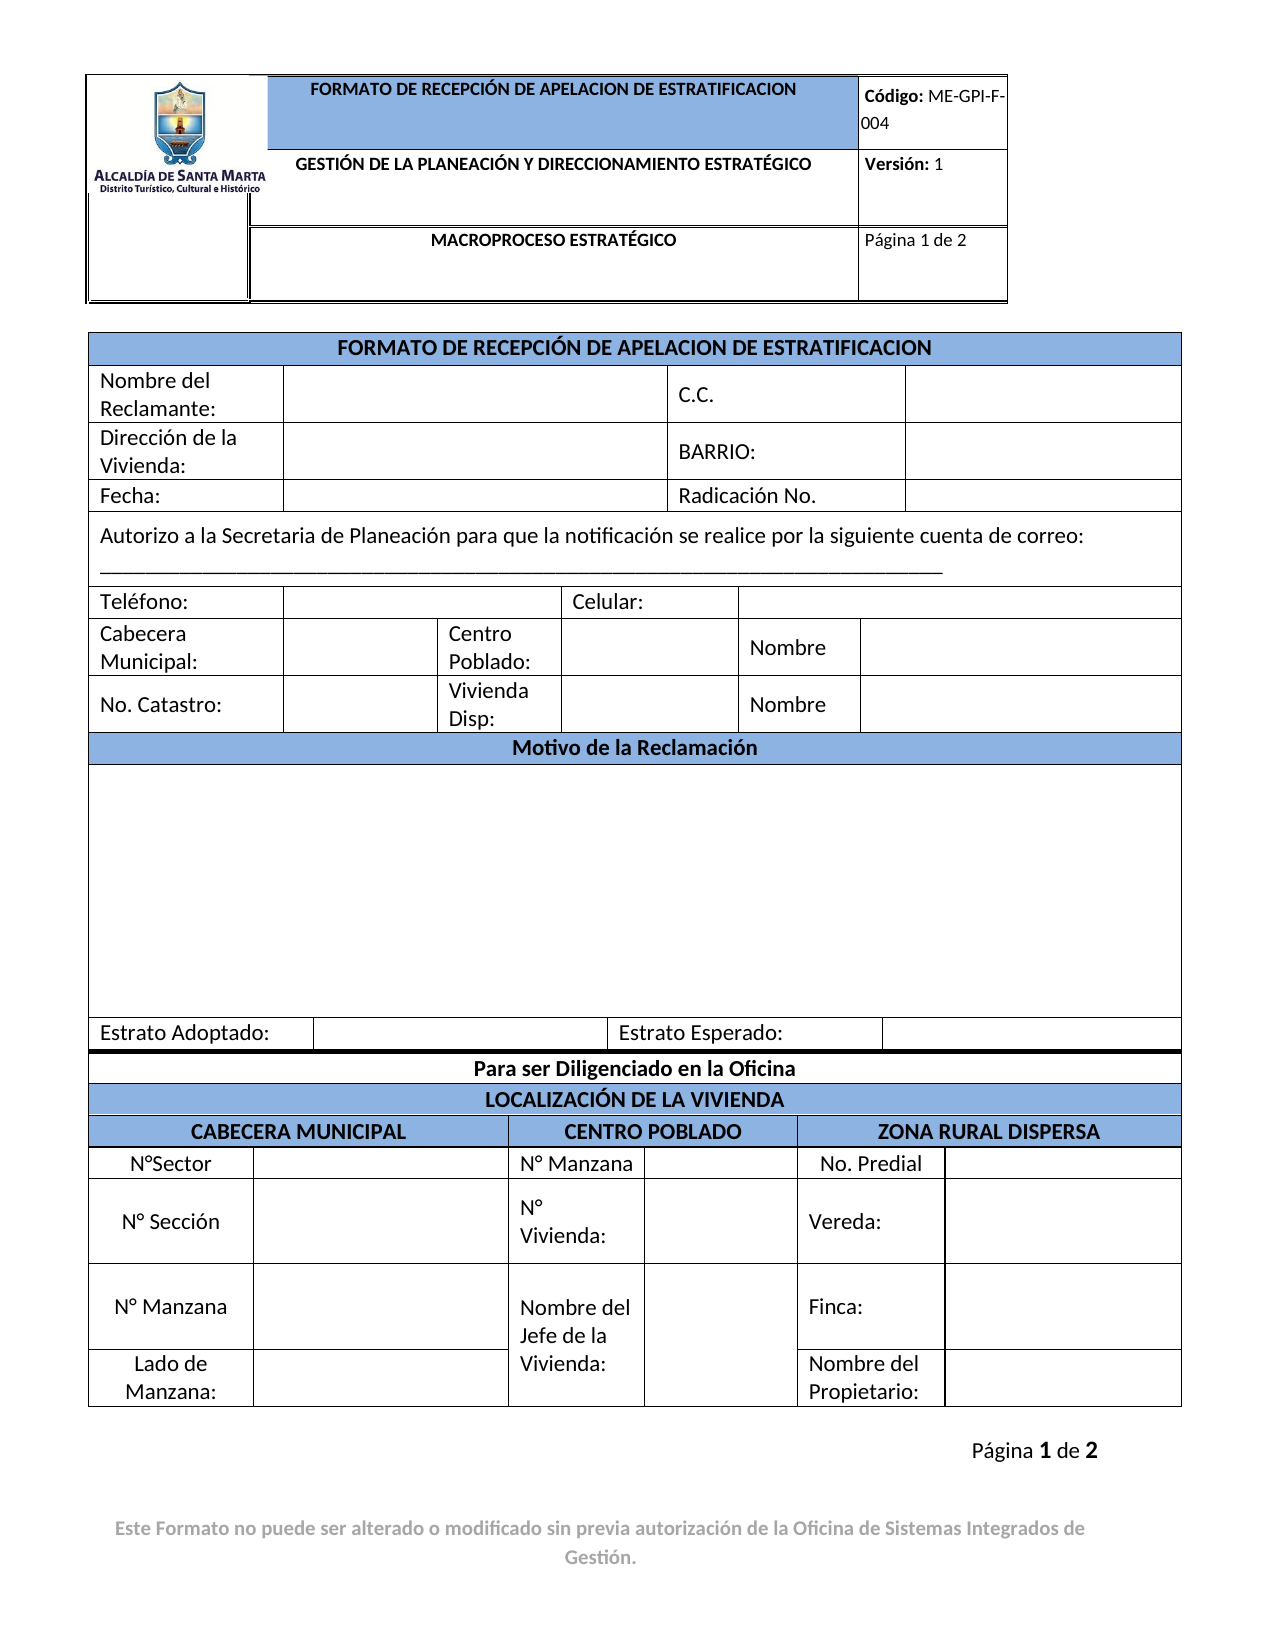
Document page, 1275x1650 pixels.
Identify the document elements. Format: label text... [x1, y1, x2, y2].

table_cell [254, 1350, 508, 1406]
picture [87, 76, 268, 193]
table_cell [645, 1264, 797, 1406]
table_cell Vereda: [798, 1179, 944, 1263]
table_cell [254, 1148, 508, 1178]
table_cell N° Manzana [89, 1264, 253, 1348]
table_cell [946, 1179, 1181, 1263]
table_cell [284, 480, 667, 511]
table_cell [946, 1350, 1181, 1406]
table_cell ZONA RURAL DISPERSA [798, 1116, 1181, 1146]
table_cell Nombre [739, 619, 860, 675]
table_cell [562, 619, 738, 675]
table_cell Radicación No. [668, 480, 905, 511]
table_cell Nombre [739, 676, 860, 732]
table_cell LOCALIZACIÓN DE LA VIVIENDA [89, 1084, 1181, 1114]
table_cell [946, 1148, 1181, 1178]
table_cell Vivienda Disp: [438, 676, 561, 732]
table_cell [314, 1018, 607, 1049]
table_cell [284, 587, 561, 618]
table_cell Teléfono: [89, 587, 283, 618]
table_cell CENTRO POBLADO [509, 1116, 797, 1146]
table_cell [284, 423, 667, 479]
table_cell [906, 423, 1181, 479]
table_header FORMATO DE RECEPCIÓN DE APELACION DE ESTRATIFICACION [89, 333, 1181, 365]
table_cell Lado de Manzana: [89, 1350, 253, 1406]
table_cell [254, 1179, 508, 1263]
table_cell No. Catastro: [89, 676, 283, 732]
table_cell C.C. [668, 366, 905, 422]
table_cell Cabecera Municipal: [89, 619, 283, 675]
table_cell [284, 619, 437, 675]
table_cell N° Vivienda: [509, 1179, 644, 1263]
table_cell [284, 676, 437, 732]
table_cell Para ser Diligenciado en la Oficina [89, 1054, 1181, 1083]
table_cell [89, 765, 1181, 1017]
table_cell Fecha: [89, 480, 283, 511]
table_cell N° Sección [89, 1179, 253, 1263]
table_cell [284, 366, 667, 422]
table_cell N°Sector [89, 1148, 253, 1178]
table_cell Estrato Esperado: [608, 1018, 882, 1049]
table_cell BARRIO: [668, 423, 905, 479]
table_cell [861, 619, 1181, 675]
table_cell [645, 1148, 797, 1178]
table_cell No. Predial [798, 1148, 944, 1178]
table_cell [861, 676, 1181, 732]
table_cell Dirección de la Vivienda: [89, 423, 283, 479]
table_cell Celular: [562, 587, 738, 618]
table_cell [254, 1264, 508, 1348]
table_cell CABECERA MUNICIPAL [89, 1116, 508, 1146]
table_cell N° Manzana [509, 1148, 644, 1178]
table_cell [562, 676, 738, 732]
table_cell Centro Poblado: [438, 619, 561, 675]
table_cell Nombre del Jefe de la Vivienda: [509, 1264, 644, 1406]
table_cell [883, 1018, 1181, 1049]
table_cell Autorizo a la Secretaria de Planeación para que la notificación se realice por la siguiente cuenta de correo: __________________________________________________________________________ [89, 512, 1181, 586]
table_cell [906, 366, 1181, 422]
table_cell Finca: [798, 1264, 944, 1348]
table_cell [739, 587, 1181, 618]
table_cell [946, 1264, 1181, 1348]
table_cell Nombre del Propietario: [798, 1350, 944, 1406]
table_cell [645, 1179, 797, 1263]
table_cell Motivo de la Reclamación [89, 733, 1181, 764]
table_cell Estrato Adoptado: [89, 1018, 313, 1049]
table_cell [906, 480, 1181, 511]
table_cell Nombre del Reclamante: [89, 366, 283, 422]
